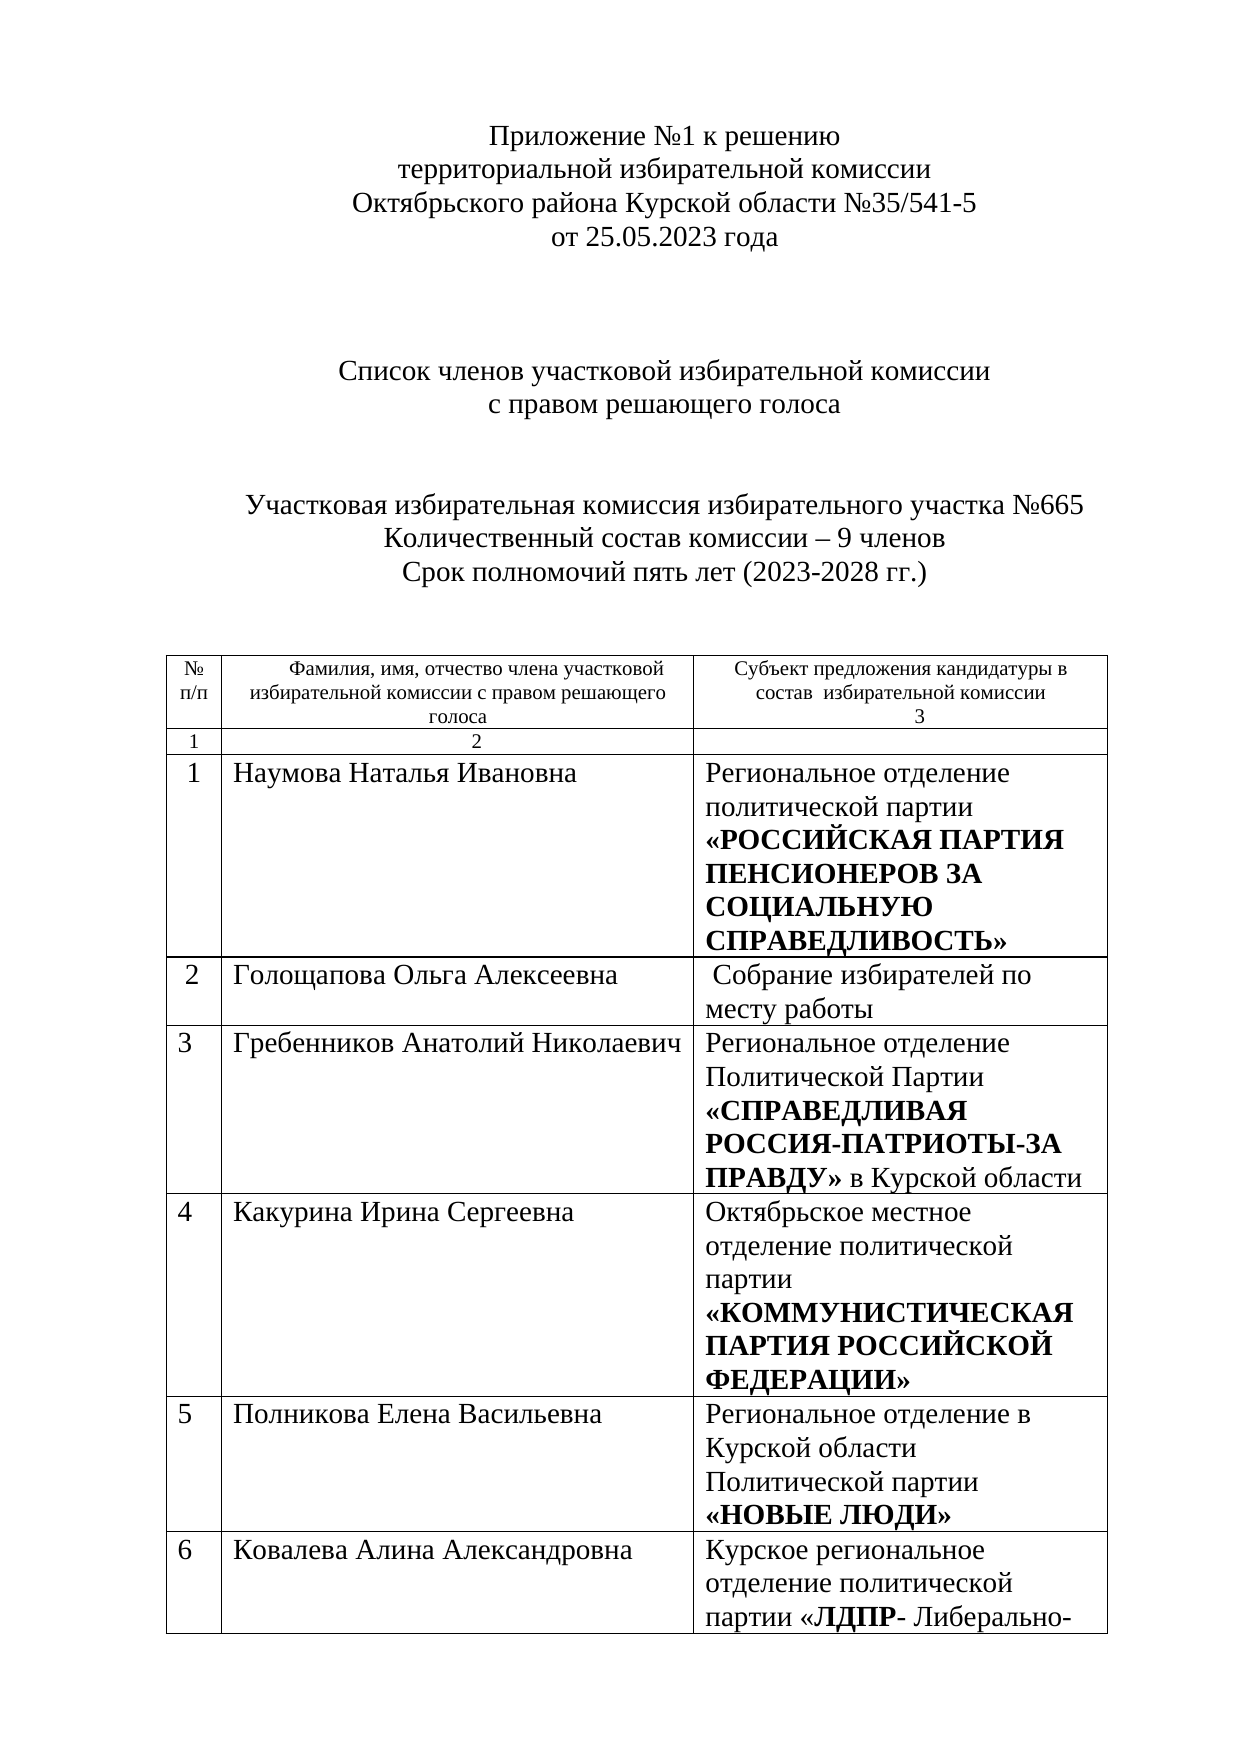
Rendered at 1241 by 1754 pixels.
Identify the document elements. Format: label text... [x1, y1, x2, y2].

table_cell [222, 1532, 693, 1632]
text Список членов участковой избирательной комиссии [177, 353, 1152, 386]
table_cell Полникова Елена Васильевна [222, 1397, 693, 1531]
table_header Фамилия, имя, отчество члена участковой избирательной комиссии с правом решающего голоса [222, 656, 693, 728]
table_header Субъект предложения кандидатуры в состав избирательной комиссии 3 [694, 656, 1107, 728]
text Октябрьского района Курской области №35/541-5 [177, 185, 1152, 219]
table_cell 2 [167, 958, 221, 1024]
text с правом решающего голоса [177, 386, 1152, 420]
text Количественный состав комиссии – 9 членов [177, 521, 1152, 554]
table_header № п/п [167, 656, 221, 728]
text Участковая избирательная комиссия избирательного участка №665 [177, 487, 1152, 521]
table_cell 1 [167, 755, 221, 956]
table_cell Голощапова Ольга Алексеевна [222, 958, 693, 1024]
table_cell Собрание избирателей по месту работы [694, 958, 1107, 1024]
table_cell Региональное отделение политической партии «РОССИЙСКАЯ ПАРТИЯ ПЕНСИОНЕРОВ ЗА СОЦИАЛЬНУЮ СПРАВЕДЛИВОСТЬ» [694, 755, 1107, 956]
table_cell Какурина Ирина Сергеевна [222, 1194, 693, 1396]
text Приложение №1 к решению [177, 118, 1152, 152]
table_cell 5 [167, 1397, 221, 1531]
table_cell Региональное отделение в Курской области Политической партии «НОВЫЕ ЛЮДИ» [694, 1397, 1107, 1531]
table_cell 2 [222, 729, 693, 754]
table_cell 4 [167, 1194, 221, 1396]
text территориальной избирательной комиссии [177, 152, 1152, 185]
table_cell Наумова Наталья Ивановна [222, 755, 693, 956]
table_cell Гребенников Анатолий Николаевич [222, 1026, 693, 1193]
table_cell 1 [167, 729, 221, 754]
text Срок полномочий пять лет (2023-2028 гг.) [177, 554, 1152, 588]
table_cell [694, 729, 1107, 754]
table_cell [694, 1532, 1107, 1632]
table_cell Региональное отделение Политической Партии «СПРАВЕДЛИВАЯ РОССИЯ-ПАТРИОТЫ-ЗА ПРАВДУ» в Курской области [694, 1026, 1107, 1193]
table_cell 6 [167, 1532, 221, 1632]
table_cell 3 [167, 1026, 221, 1193]
table_cell Октябрьское местное отделение политической партии «КОММУНИСТИЧЕСКАЯ ПАРТИЯ РОССИЙСКОЙ ФЕДЕРАЦИИ» [694, 1194, 1107, 1396]
text от 25.05.2023 года [177, 219, 1152, 252]
